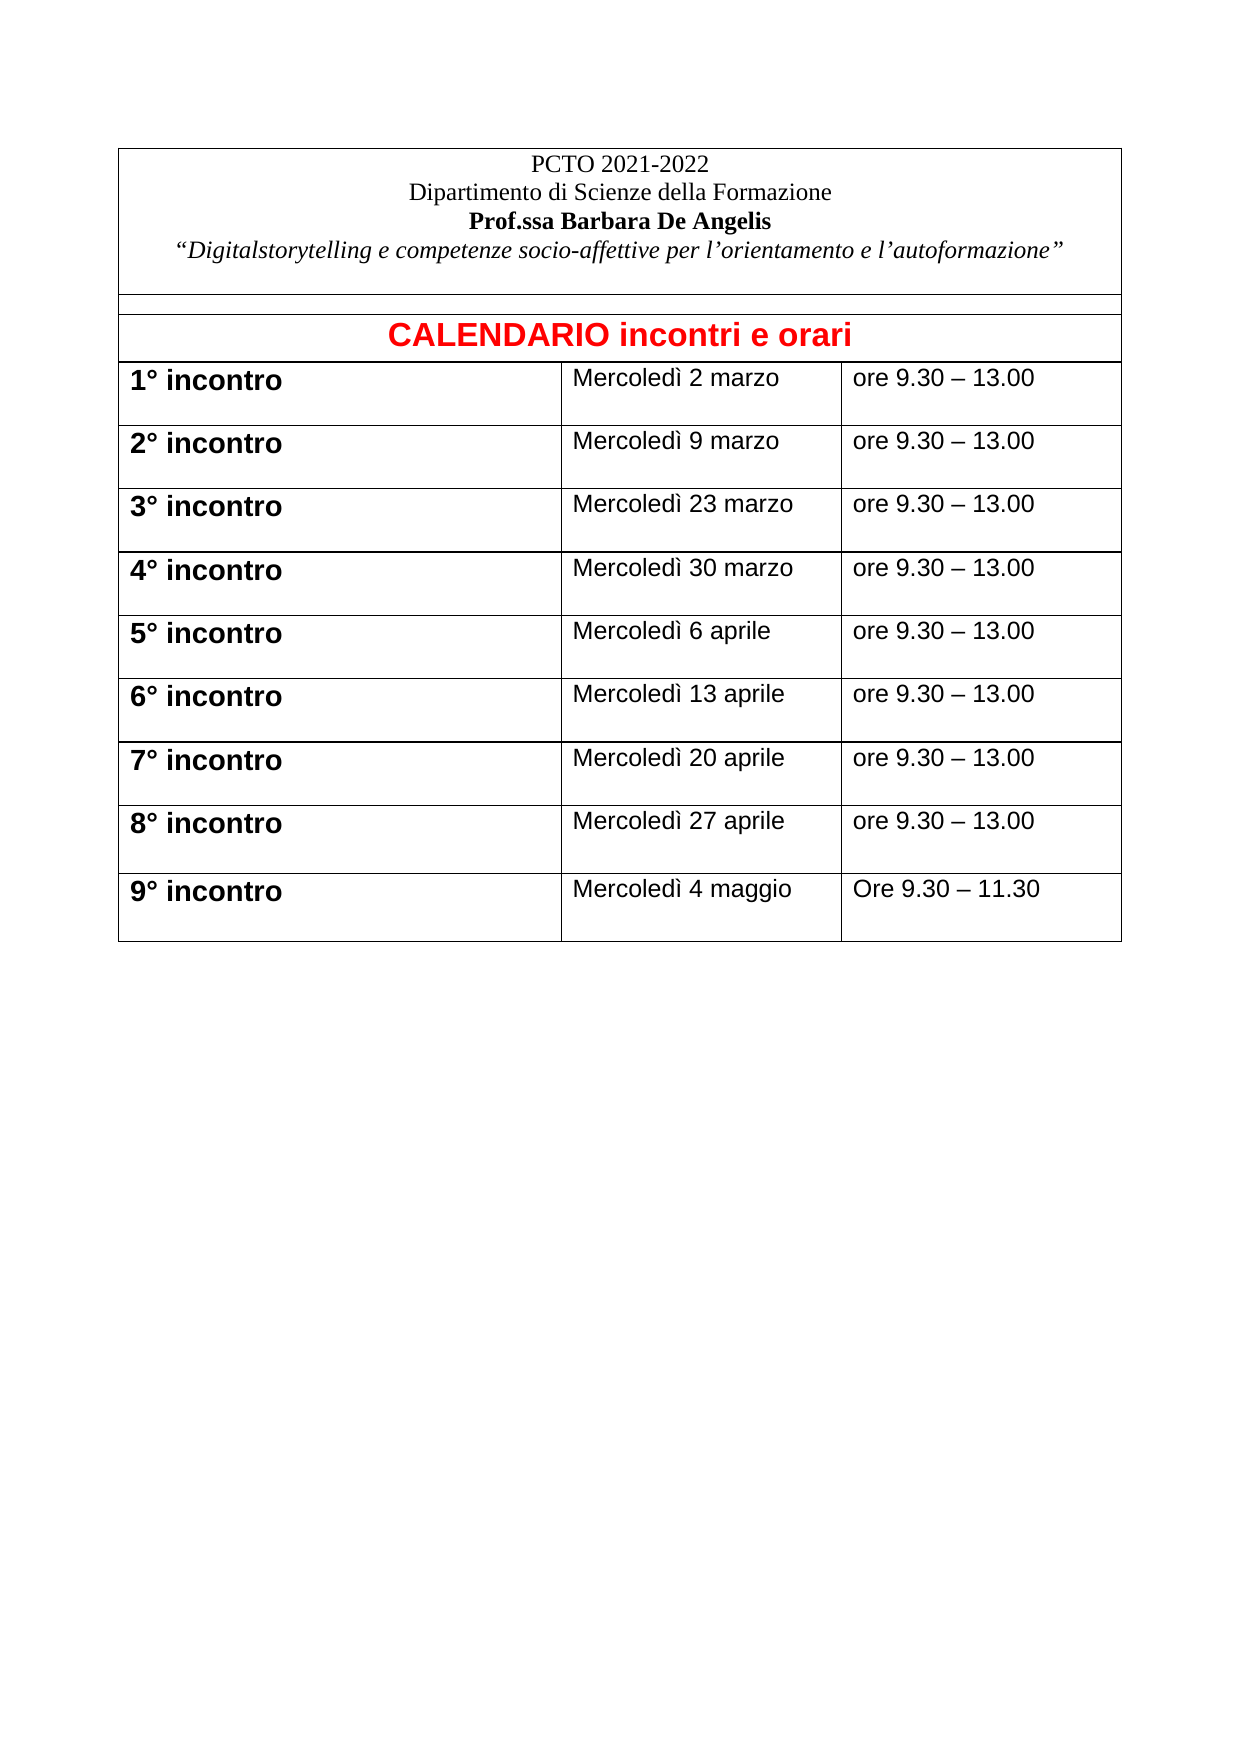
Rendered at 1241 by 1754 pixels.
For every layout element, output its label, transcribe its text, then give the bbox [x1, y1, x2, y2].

table_cell ore 9.30 – 13.00 [842, 743, 1121, 805]
table_cell 7° incontro [119, 743, 561, 805]
table_cell Ore 9.30 – 11.30 [842, 874, 1121, 941]
table_cell ore 9.30 – 13.00 [842, 806, 1121, 873]
table_cell ore 9.30 – 13.00 [842, 616, 1121, 678]
table_cell Mercoledì 6 aprile [562, 616, 841, 678]
table_cell Mercoledì 13 aprile [562, 679, 841, 741]
table_cell 6° incontro [119, 679, 561, 741]
table_cell 2° incontro [119, 426, 561, 488]
table_cell Mercoledì 4 maggio [562, 874, 841, 941]
table_cell 4° incontro [119, 553, 561, 615]
table_cell 3° incontro [119, 489, 561, 551]
table_cell ore 9.30 – 13.00 [842, 489, 1121, 551]
table_cell Mercoledì 20 aprile [562, 743, 841, 805]
table_cell Mercoledì 9 marzo [562, 426, 841, 488]
table_cell CALENDARIO incontri e orari [119, 315, 1121, 361]
table_cell 1° incontro [119, 363, 561, 425]
table_cell Mercoledì 30 marzo [562, 553, 841, 615]
table_cell Mercoledì 27 aprile [562, 806, 841, 873]
table_cell 5° incontro [119, 616, 561, 678]
table_cell Mercoledì 2 marzo [562, 363, 841, 425]
table_cell 9° incontro [119, 874, 561, 941]
table_cell ore 9.30 – 13.00 [842, 426, 1121, 488]
table_cell ore 9.30 – 13.00 [842, 679, 1121, 741]
table_cell Mercoledì 23 marzo [562, 489, 841, 551]
table_header PCTO 2021-2022 Dipartimento di Scienze della Formazione Prof.ssa Barbara De Angelis “Digitalstorytelling e competenze socio-affettive per l’orientamento e l’autoformazione” [119, 149, 1121, 294]
table_cell ore 9.30 – 13.00 [842, 363, 1121, 425]
table_cell 8° incontro [119, 806, 561, 873]
table_cell ore 9.30 – 13.00 [842, 553, 1121, 615]
table_cell [119, 295, 1121, 314]
